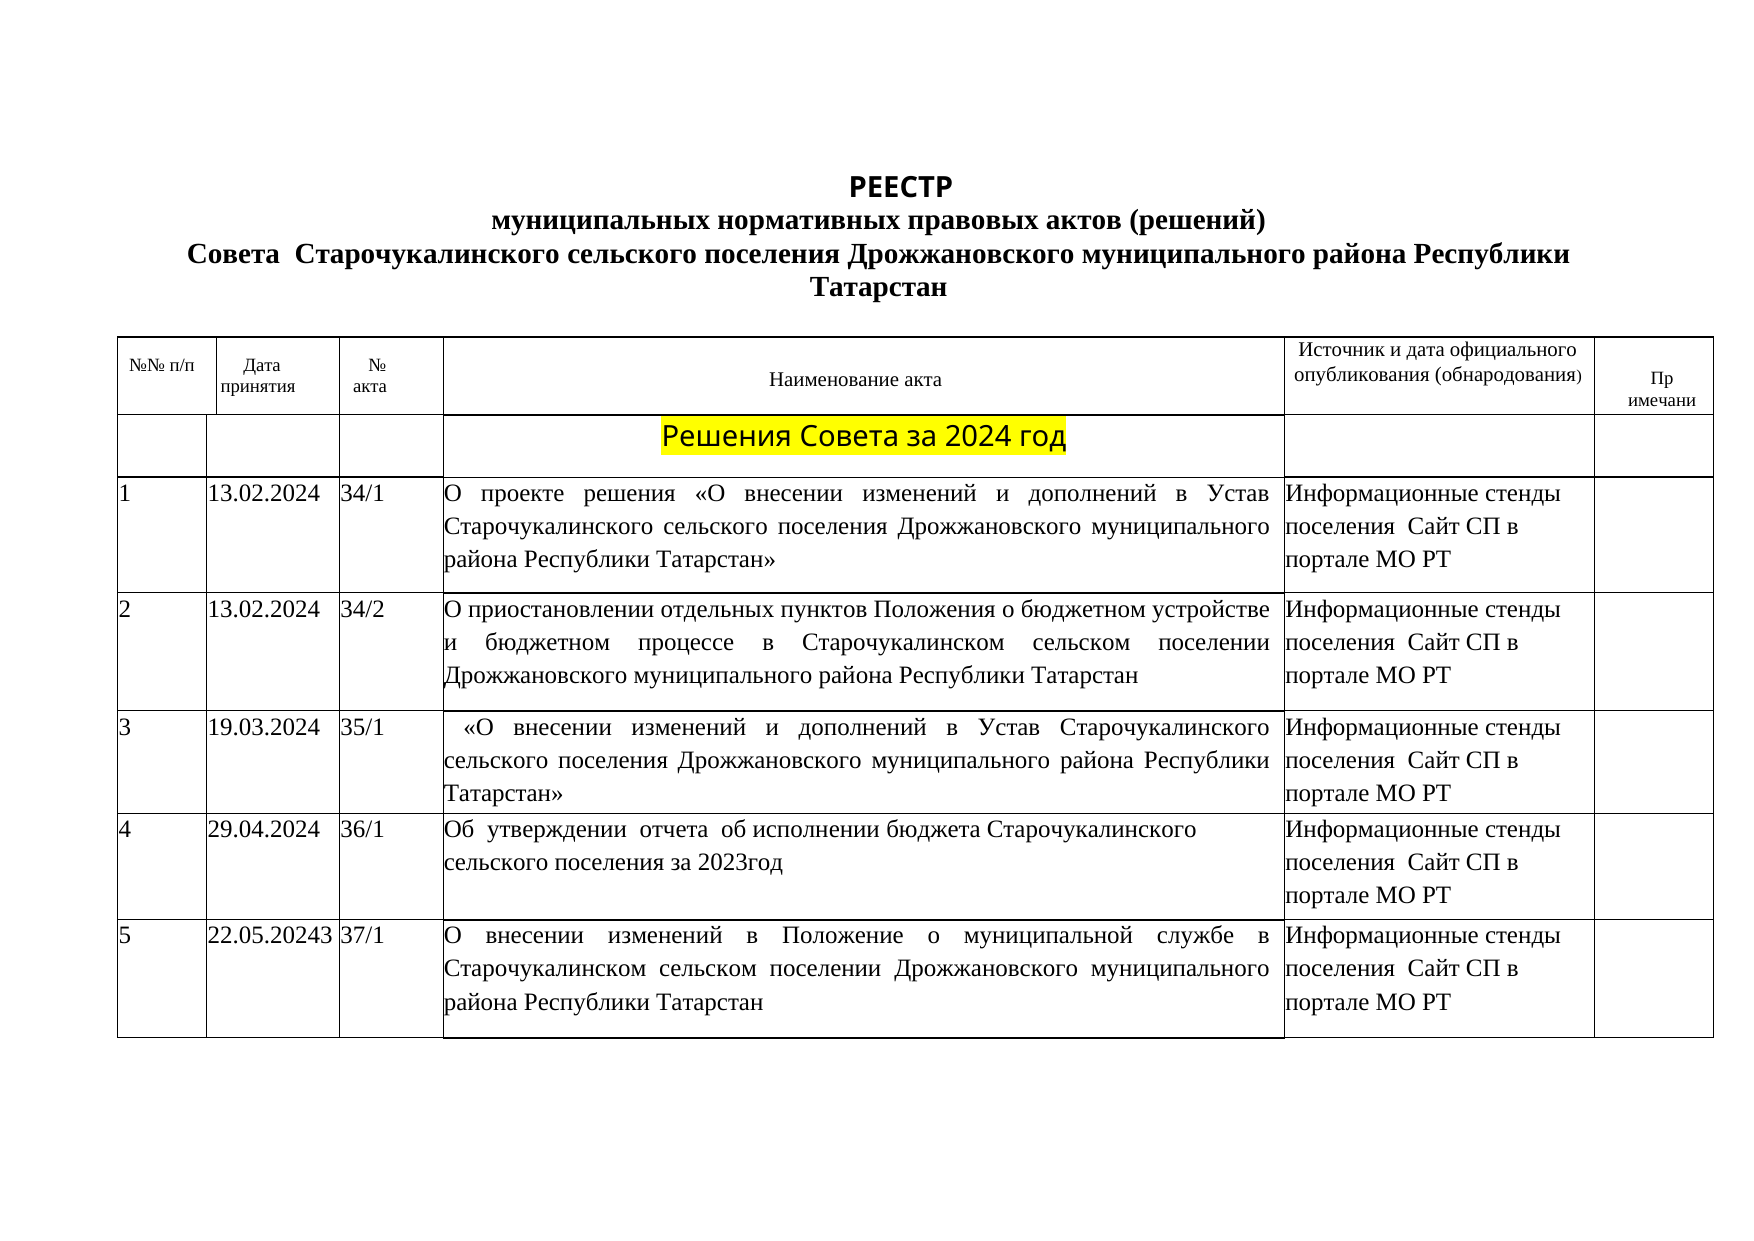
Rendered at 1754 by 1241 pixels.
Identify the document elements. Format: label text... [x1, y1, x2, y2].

table_cell О внесении изменений в Положение о муниципальной службе в Старочукалинском сельском поселении Дрожжановского муниципального района Республики Татарстан [444, 921, 1284, 1037]
table_cell [1595, 415, 1713, 476]
table_header Дата принятия [217, 338, 339, 414]
table_cell 22.05.20243 [207, 920, 339, 1037]
table_cell [340, 415, 443, 476]
table_cell 13.02.2024 [207, 478, 339, 592]
table_cell [1285, 415, 1594, 476]
table_header № акта [340, 338, 443, 414]
table_cell Об утверждении отчета об исполнении бюджета Старочукалинского сельского поселения за 2023год [444, 814, 1284, 919]
table_cell 34/1 [340, 478, 443, 592]
table_cell Информационные стенды поселения Сайт СП в портале МО РТ [1285, 711, 1594, 813]
table_cell 4 [118, 814, 206, 919]
table_cell 35/1 [340, 711, 443, 813]
table_cell 37/1 [340, 920, 443, 1037]
table_cell [1595, 711, 1713, 813]
table_cell [1595, 920, 1713, 1037]
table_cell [1285, 920, 1594, 1037]
table_cell О приостановлении отдельных пунктов Положения о бюджетном устройстве и бюджетном процессе в Старочукалинском сельском поселении Дрожжановского муниципального района Республики Татарстан [444, 594, 1284, 710]
table_header Наименование акта [444, 338, 1284, 414]
table_cell [1595, 478, 1713, 592]
table_cell Информационные стенды поселения Сайт СП в портале МО РТ [1285, 593, 1594, 710]
table_cell 5 [118, 920, 206, 1037]
table_cell 2 [118, 593, 206, 710]
text муниципальных нормативных правовых актов (решений) [118, 202, 1639, 236]
table_cell 36/1 [340, 814, 443, 919]
table_cell [118, 415, 206, 476]
table_cell 34/2 [340, 593, 443, 710]
table_cell 3 [118, 711, 206, 813]
text Совета Старочукалинского сельского поселения Дрожжановского муниципального района Республики Татарстан [118, 236, 1639, 303]
table_cell [1595, 593, 1713, 710]
table_cell [207, 415, 339, 476]
table_header Примечания [1595, 338, 1713, 414]
table_cell Информационные стенды поселения Сайт СП в портале МО РТ [1285, 478, 1594, 592]
table_cell О проекте решения «О внесении изменений и дополнений в Устав Старочукалинского сельского поселения Дрожжановского муниципального района Республики Татарстан» [444, 478, 1284, 592]
text РЕЕСТР [118, 177, 1683, 202]
table_header Источник и дата официального опубликования (обнародования) [1285, 338, 1594, 414]
table_cell 19.03.2024 [207, 711, 339, 813]
table_cell 29.04.2024 [207, 814, 339, 919]
table_cell Информационные стенды поселения Сайт СП в портале МО РТ [1285, 814, 1594, 919]
table_cell [1595, 814, 1713, 919]
table_cell 13.02.2024 [207, 593, 339, 710]
table_cell Решения Совета за 2024 год [444, 416, 1284, 476]
table_header №№ п/п [118, 338, 216, 414]
table_cell «О внесении изменений и дополнений в Устав Старочукалинского сельского поселения Дрожжановского муниципального района Республики Татарстан» [444, 712, 1284, 813]
table_cell 1 [118, 478, 206, 592]
